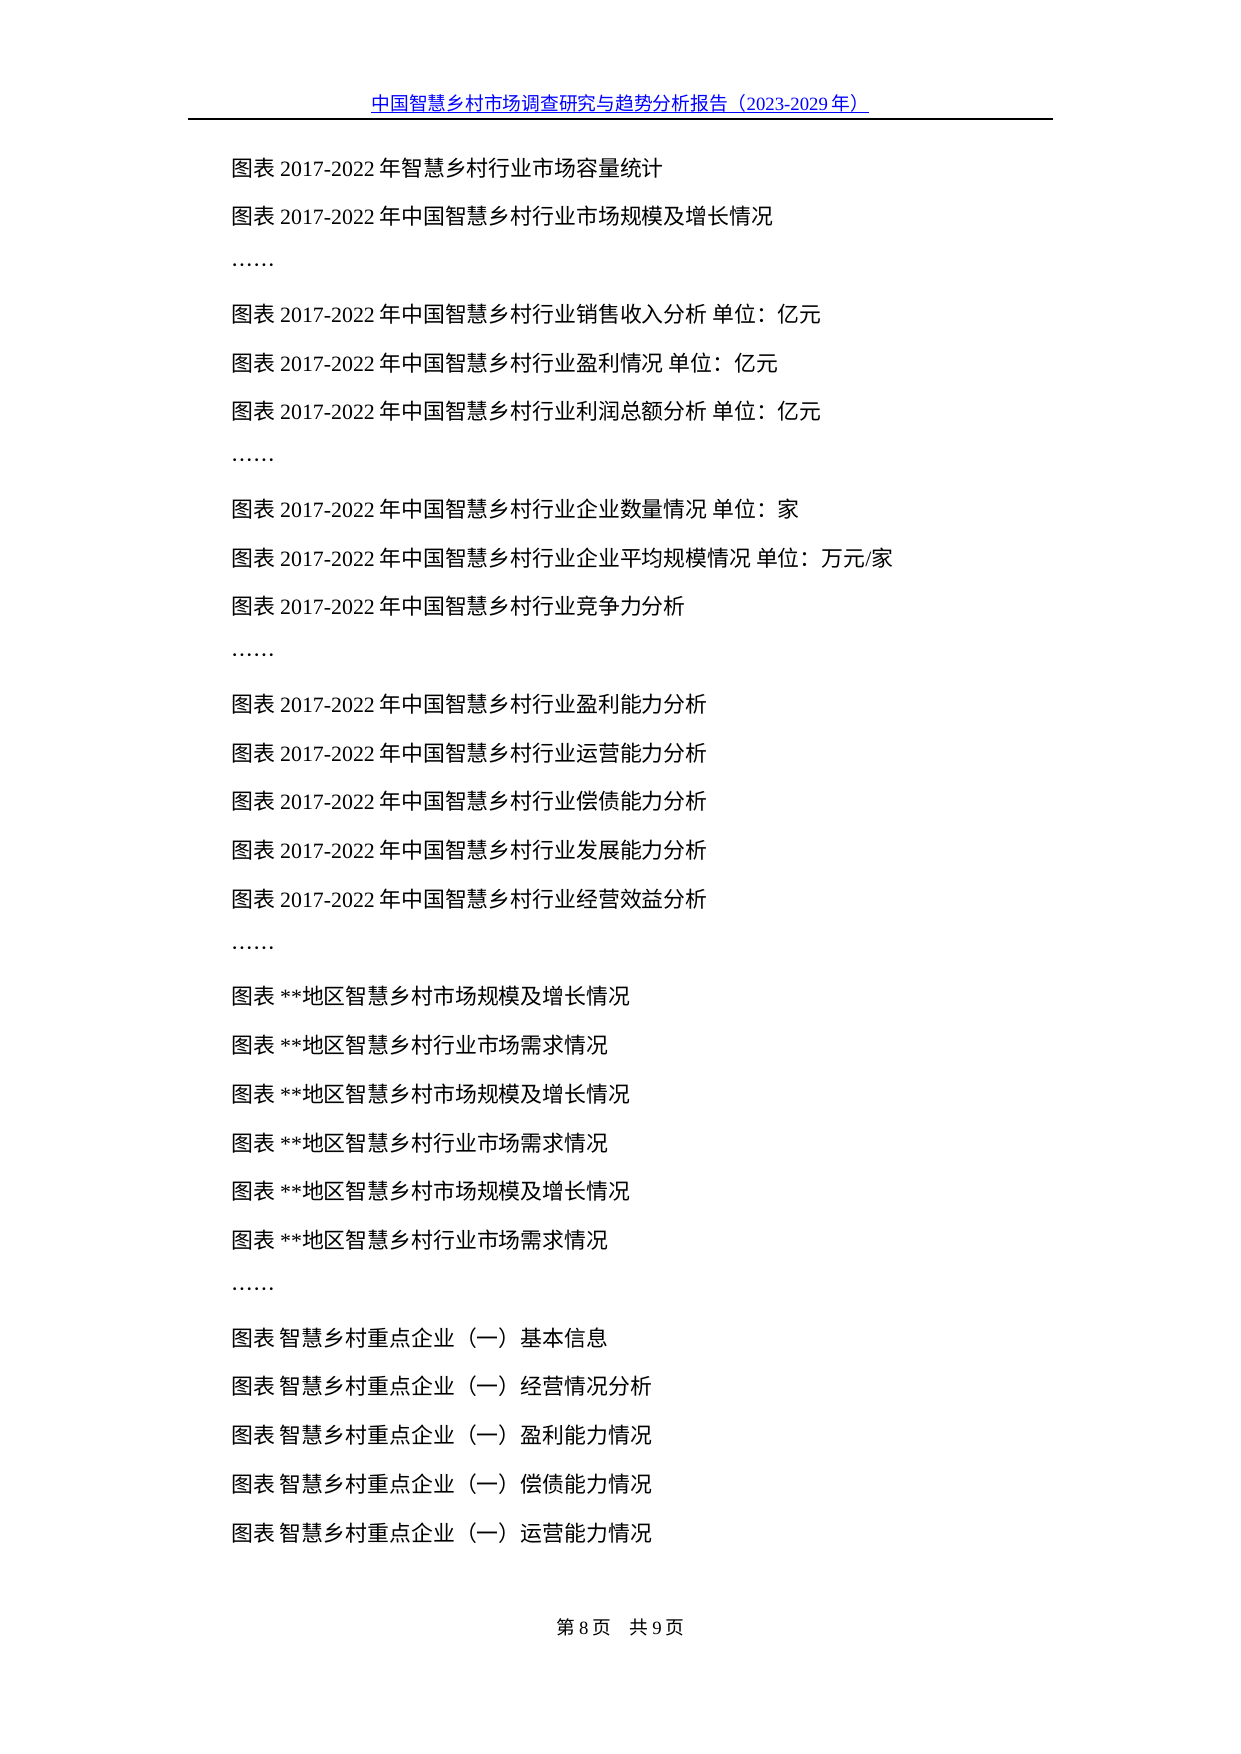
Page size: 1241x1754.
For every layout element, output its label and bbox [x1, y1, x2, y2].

text [187, 150, 1053, 1548]
